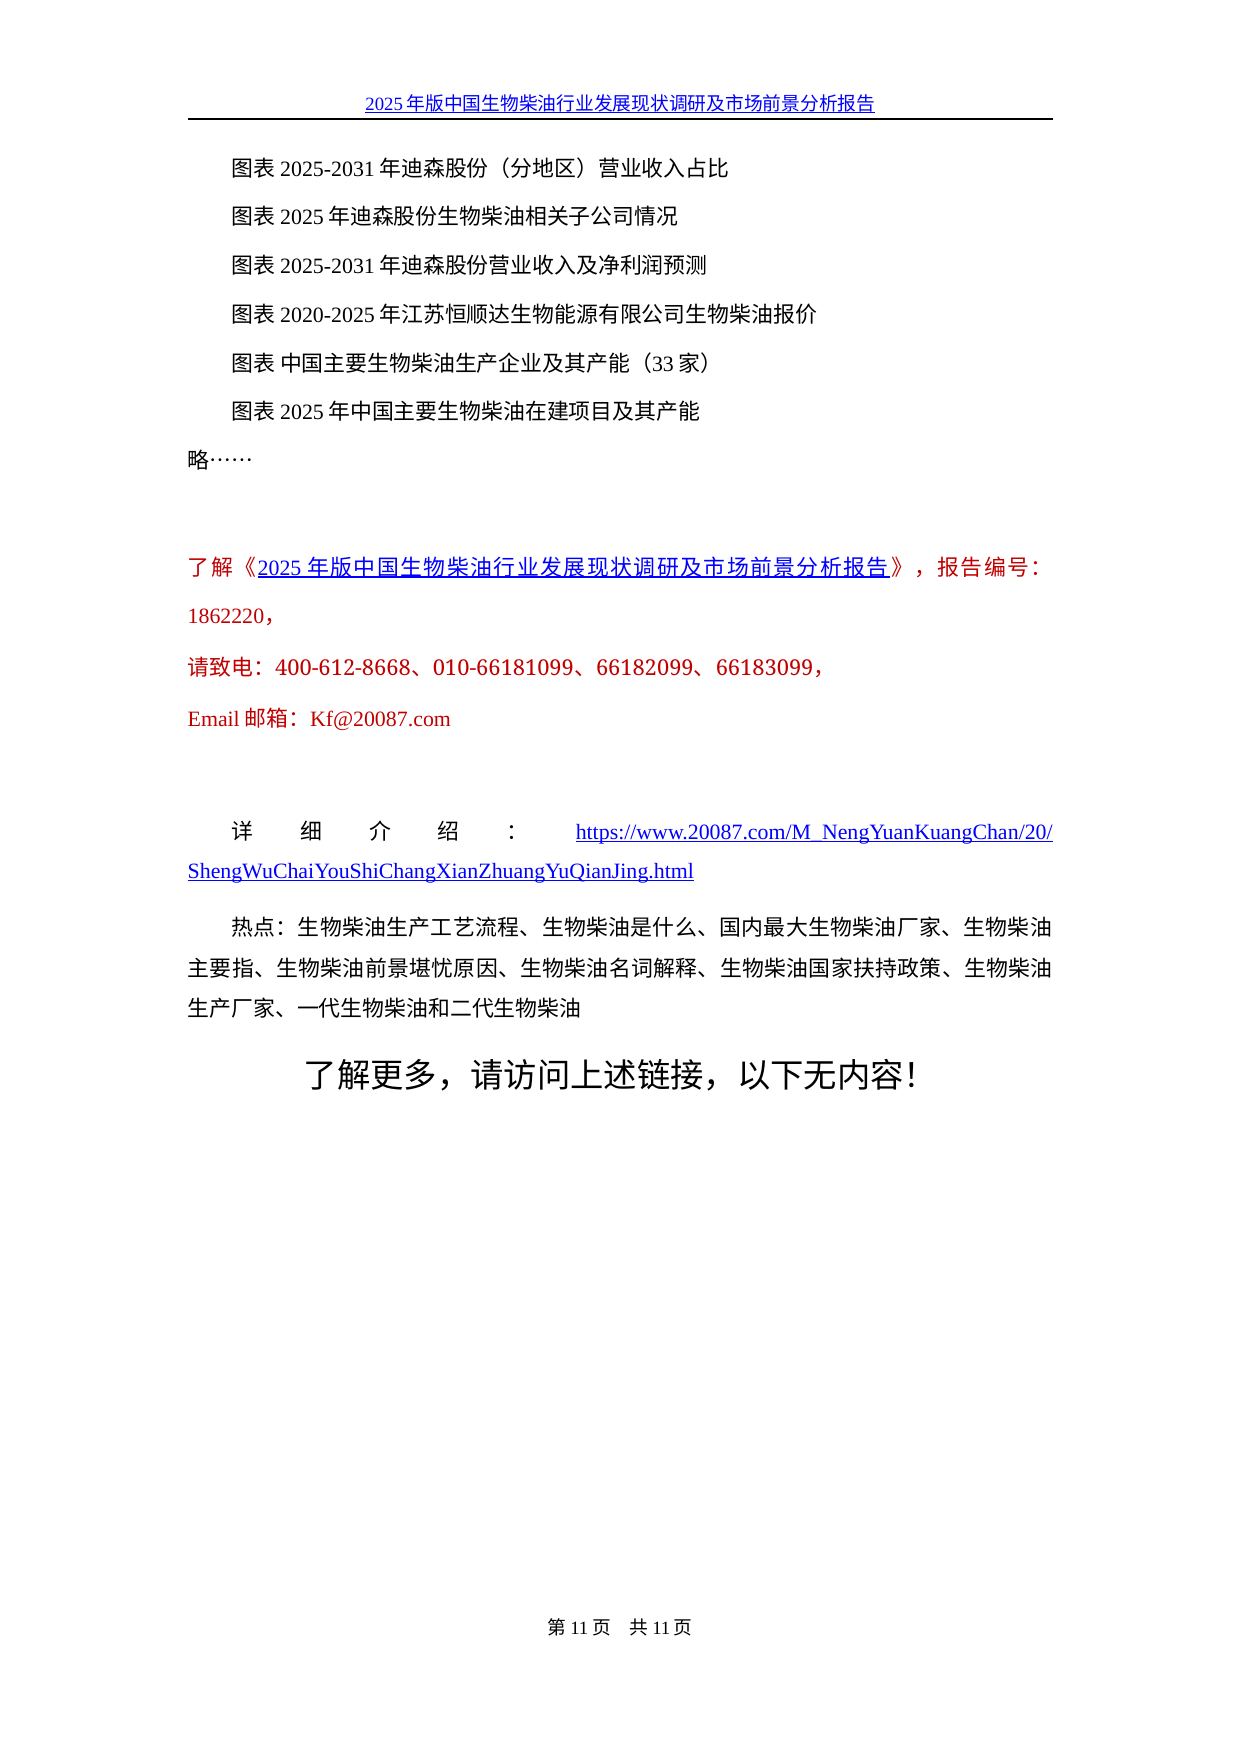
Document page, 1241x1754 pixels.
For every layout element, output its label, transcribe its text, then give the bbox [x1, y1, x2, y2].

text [187, 150, 1053, 475]
text Email邮箱：Kf@20087.com [187, 701, 1053, 733]
title 了解更多，请访问上述链接，以下无内容！ [187, 1041, 1053, 1106]
text 详细介绍：https://www.20087.com/M_NengYuanKuangChan/20/ShengWuChaiYouShiChangXianZhuangYuQianJing.html [187, 814, 1053, 887]
text 了解《2025年版中国生物柴油行业发展现状调研及市场前景分析报告》，报告编号：1862220， [187, 549, 1053, 630]
text 请致电：400-612-8668、010-66181099、66182099、66183099， [187, 649, 1053, 682]
text 热点：生物柴油生产工艺流程、生物柴油是什么、国内最大生物柴油厂家、生物柴油主要指、生物柴油前景堪忧原因、生物柴油名词解释、生物柴油国家扶持政策、生物柴油生产厂家、一代生物柴油和二代生物柴油 [187, 909, 1053, 1023]
